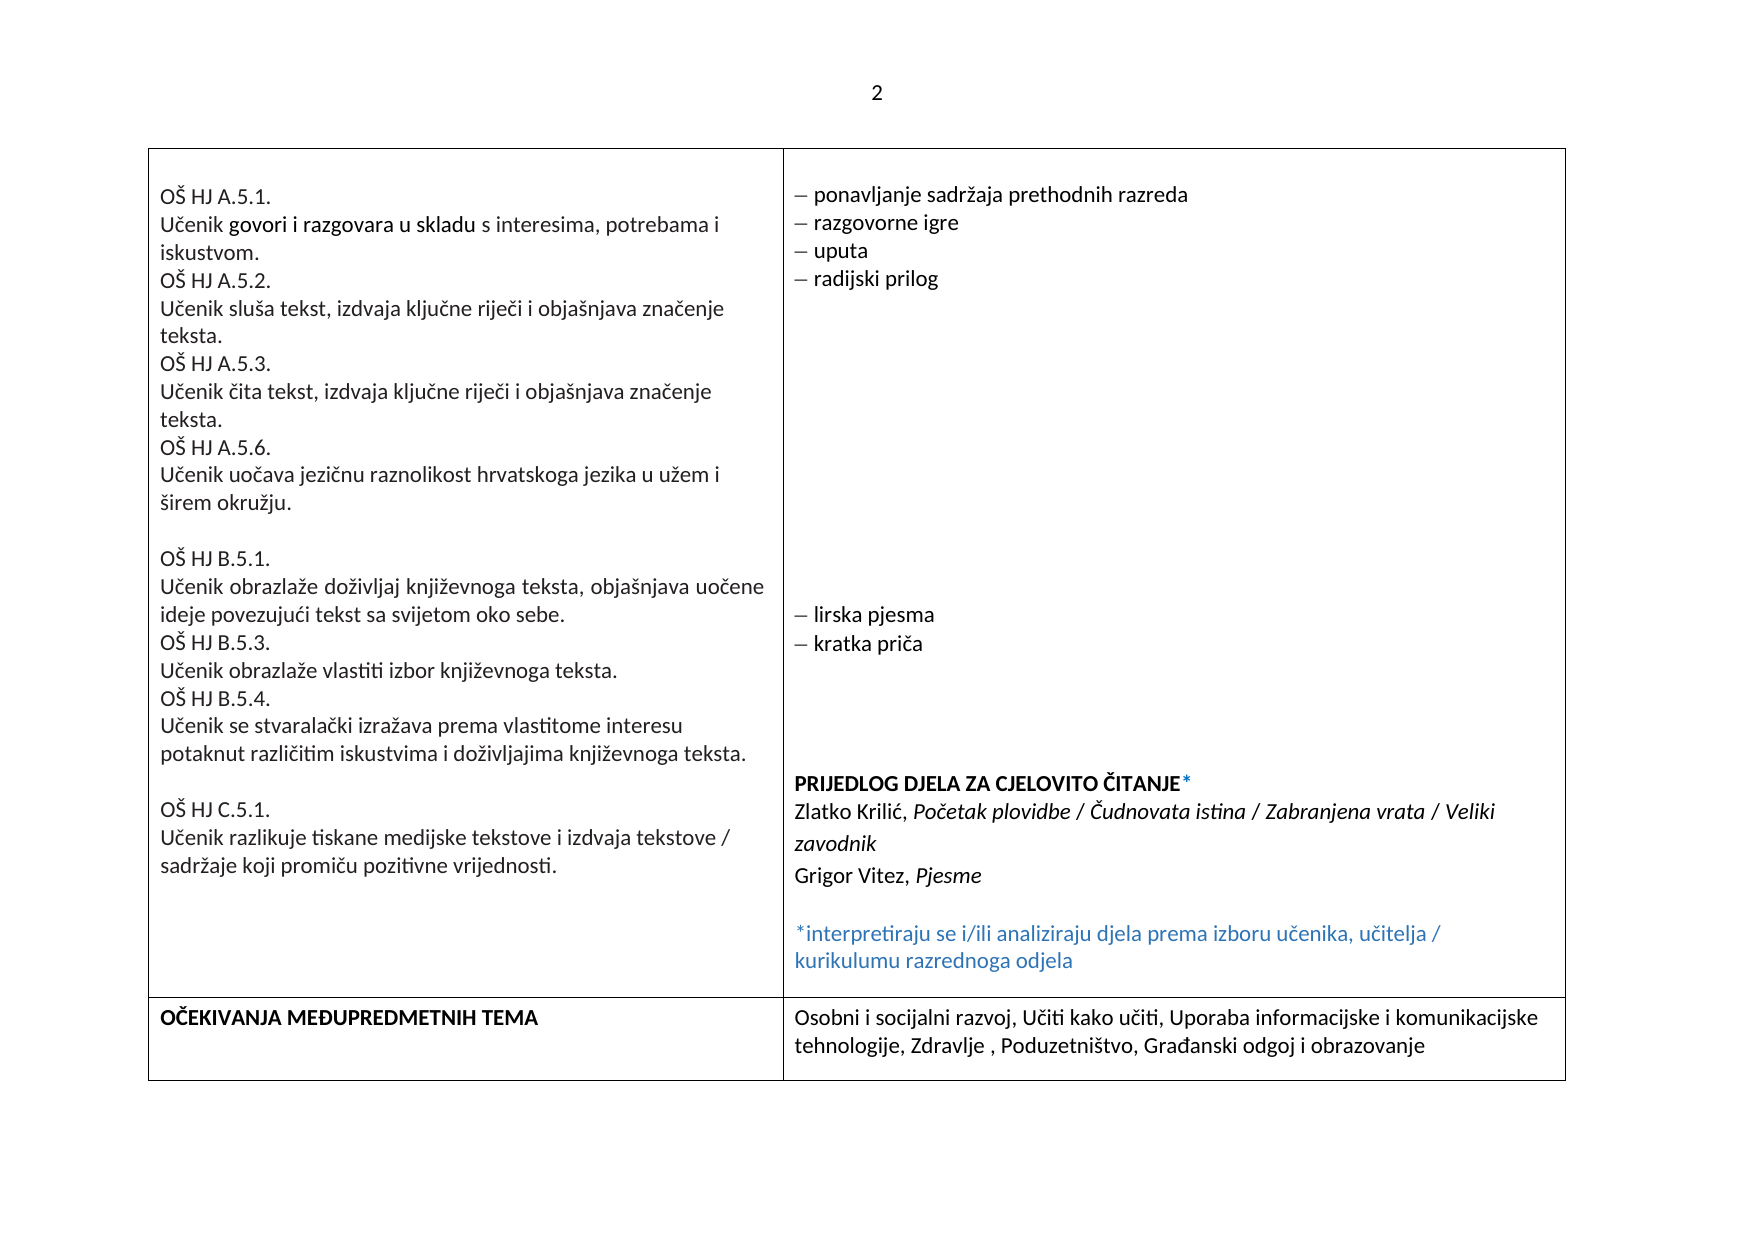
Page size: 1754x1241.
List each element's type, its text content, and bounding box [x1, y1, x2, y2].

table_cell – ponavljanje sadržaja prethodnih razreda – razgovorne igre – uputa – radijski prilog – lirska pjesma – kratka priča PRIJEDLOG DJELA ZA CJELOVITO ČITANJE* Zlatko Krilić, Početak plovidbe / Čudnovata istina / Zabranjena vrata / Veliki zavodnik Grigor Vitez, Pjesme *interpretiraju se i/ili analiziraju djela prema izboru učenika, učitelja / kurikulumu razrednoga odjela [784, 149, 1565, 997]
table_cell OŠ HJ A.5.1. Učenik govori i razgovara u skladu s interesima, potrebama i iskustvom. OŠ HJ A.5.2. Učenik sluša tekst, izdvaja ključne riječi i objašnjava značenje teksta. OŠ HJ A.5.3. Učenik čita tekst, izdvaja ključne riječi i objašnjava značenje teksta. OŠ HJ A.5.6. Učenik uočava jezičnu raznolikost hrvatskoga jezika u užem i širem okružju. OŠ HJ B.5.1. Učenik obrazlaže doživljaj književnoga teksta, objašnjava uočene ideje povezujući tekst sa svijetom oko sebe. OŠ HJ B.5.3. Učenik obrazlaže vlastiti izbor književnoga teksta. OŠ HJ B.5.4. Učenik se stvaralački izražava prema vlastitome interesu potaknut različitim iskustvima i doživljajima književnoga teksta. OŠ HJ C.5.1. Učenik razlikuje tiskane medijske tekstove i izdvaja tekstove / sadržaje koji promiču pozitivne vrijednosti. [149, 149, 783, 997]
table_cell OČEKIVANJA MEĐUPREDMETNIH TEMA [149, 998, 783, 1080]
table_cell Osobni i socijalni razvoj, Učiti kako učiti, Uporaba informacijske i komunikacijske tehnologije, Zdravlje , Poduzetništvo, Građanski odgoj i obrazovanje [784, 998, 1565, 1080]
